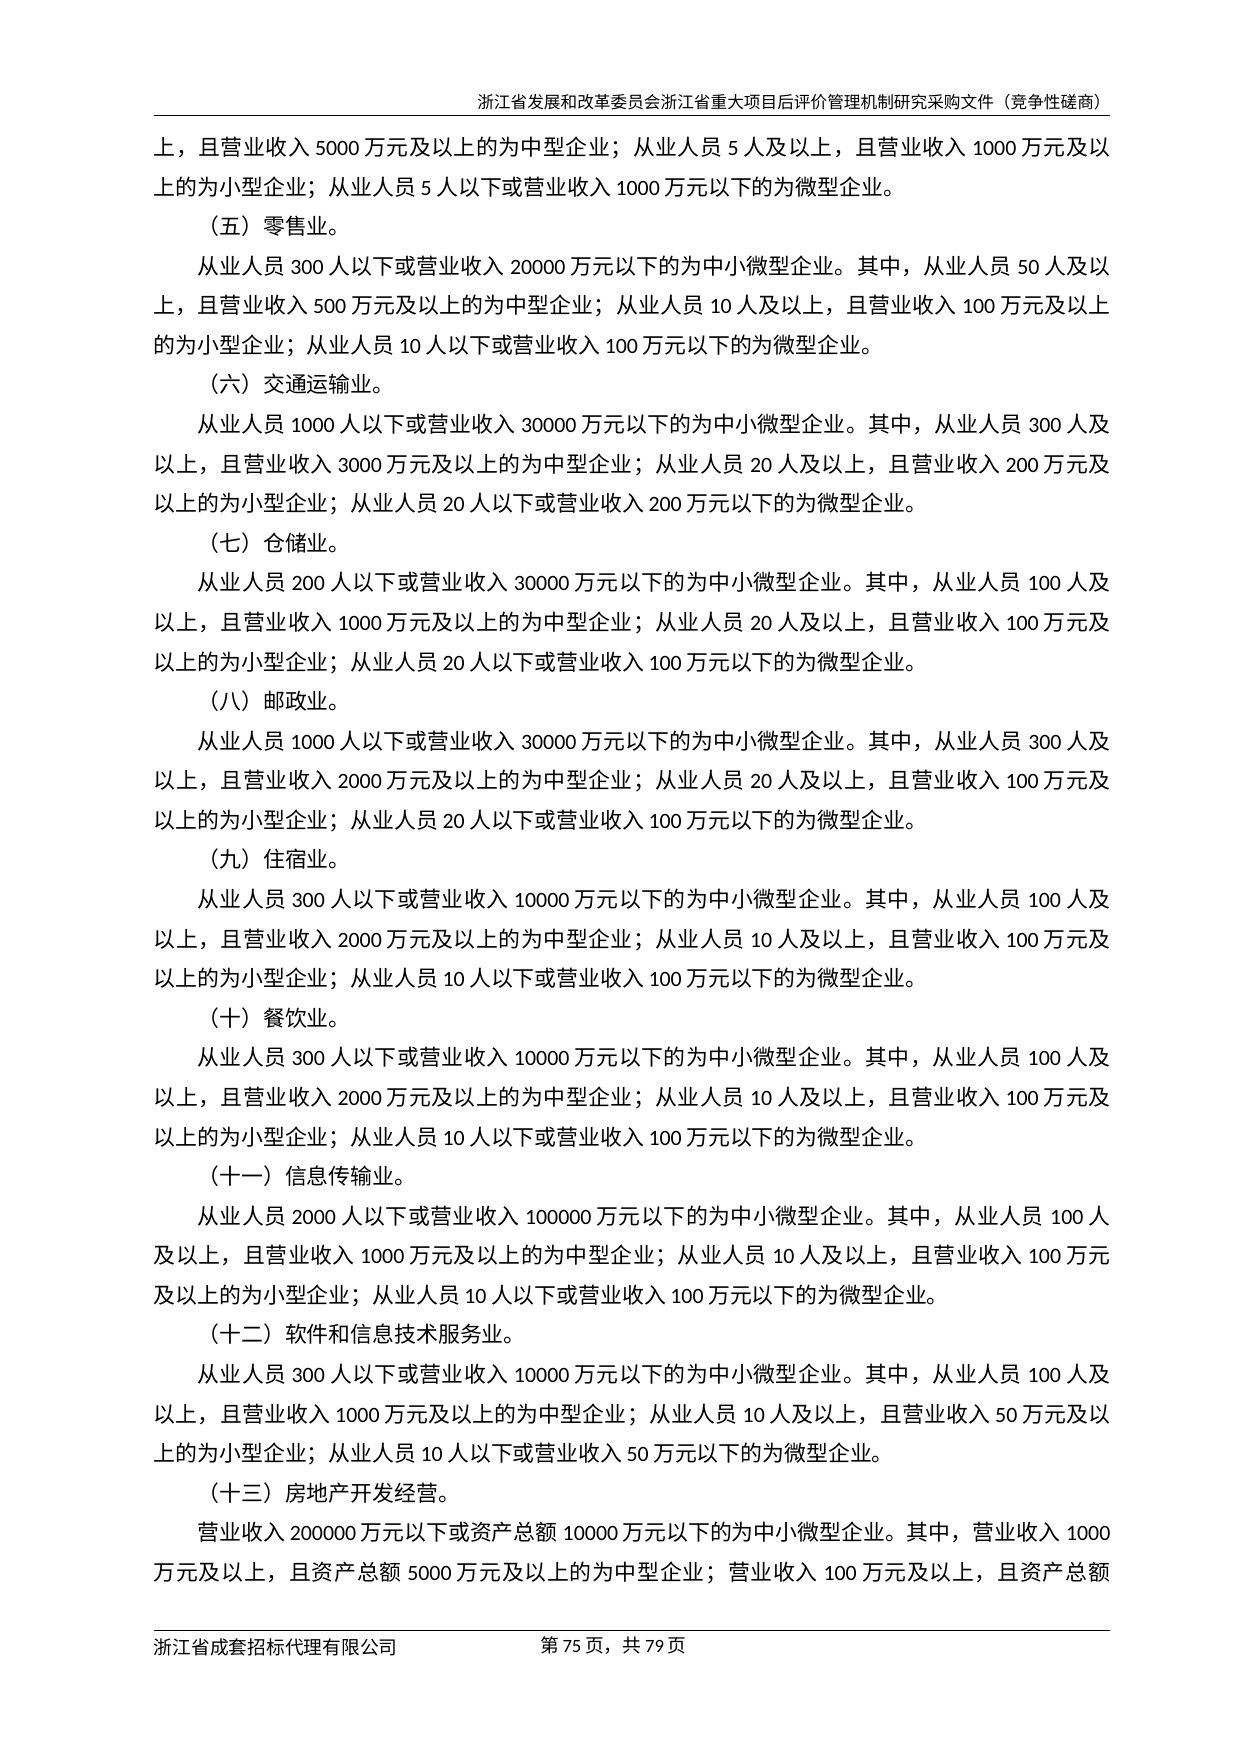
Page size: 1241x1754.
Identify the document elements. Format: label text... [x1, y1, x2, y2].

text （七）仓储业。 [153, 526, 1110, 557]
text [153, 1515, 1110, 1587]
text （十二）软件和信息技术服务业。 [153, 1317, 1110, 1349]
text （六）交通运输业。 [153, 367, 1110, 399]
text （十一）信息传输业。 [153, 1159, 1110, 1191]
text （五）零售业。 [153, 209, 1110, 241]
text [153, 130, 1110, 201]
text 从业人员1000人以下或营业收入30000万元以下的为中小微型企业。其中，从业人员300人及以上，且营业收入3000万元及以上的为中型企业；从业人员20人及以上，且营业收入200万元及以上的为小型企业；从业人员20人以下或营业收入200万元以下的为微型企业。 [153, 407, 1110, 518]
text （十）餐饮业。 [153, 1001, 1110, 1032]
text 从业人员200人以下或营业收入30000万元以下的为中小微型企业。其中，从业人员100人及以上，且营业收入1000万元及以上的为中型企业；从业人员20人及以上，且营业收入100万元及以上的为小型企业；从业人员20人以下或营业收入100万元以下的为微型企业。 [153, 565, 1110, 676]
text 从业人员1000人以下或营业收入30000万元以下的为中小微型企业。其中，从业人员300人及以上，且营业收入2000万元及以上的为中型企业；从业人员20人及以上，且营业收入100万元及以上的为小型企业；从业人员20人以下或营业收入100万元以下的为微型企业。 [153, 724, 1110, 834]
text 从业人员300人以下或营业收入10000万元以下的为中小微型企业。其中，从业人员100人及以上，且营业收入1000万元及以上的为中型企业；从业人员10人及以上，且营业收入50万元及以上的为小型企业；从业人员10人以下或营业收入50万元以下的为微型企业。 [153, 1357, 1110, 1468]
text （十三）房地产开发经营。 [153, 1476, 1110, 1507]
text 从业人员300人以下或营业收入10000万元以下的为中小微型企业。其中，从业人员100人及以上，且营业收入2000万元及以上的为中型企业；从业人员10人及以上，且营业收入100万元及以上的为小型企业；从业人员10人以下或营业收入100万元以下的为微型企业。 [153, 1040, 1110, 1151]
text 从业人员2000人以下或营业收入100000万元以下的为中小微型企业。其中，从业人员100人及以上，且营业收入1000万元及以上的为中型企业；从业人员10人及以上，且营业收入100万元及以上的为小型企业；从业人员10人以下或营业收入100万元以下的为微型企业。 [153, 1199, 1110, 1309]
text （八）邮政业。 [153, 684, 1110, 716]
text 从业人员300人以下或营业收入20000万元以下的为中小微型企业。其中，从业人员50人及以上，且营业收入500万元及以上的为中型企业；从业人员10人及以上，且营业收入100万元及以上的为小型企业；从业人员10人以下或营业收入100万元以下的为微型企业。 [153, 249, 1110, 359]
text （九）住宿业。 [153, 842, 1110, 874]
text 从业人员300人以下或营业收入10000万元以下的为中小微型企业。其中，从业人员100人及以上，且营业收入2000万元及以上的为中型企业；从业人员10人及以上，且营业收入100万元及以上的为小型企业；从业人员10人以下或营业收入100万元以下的为微型企业。 [153, 882, 1110, 993]
